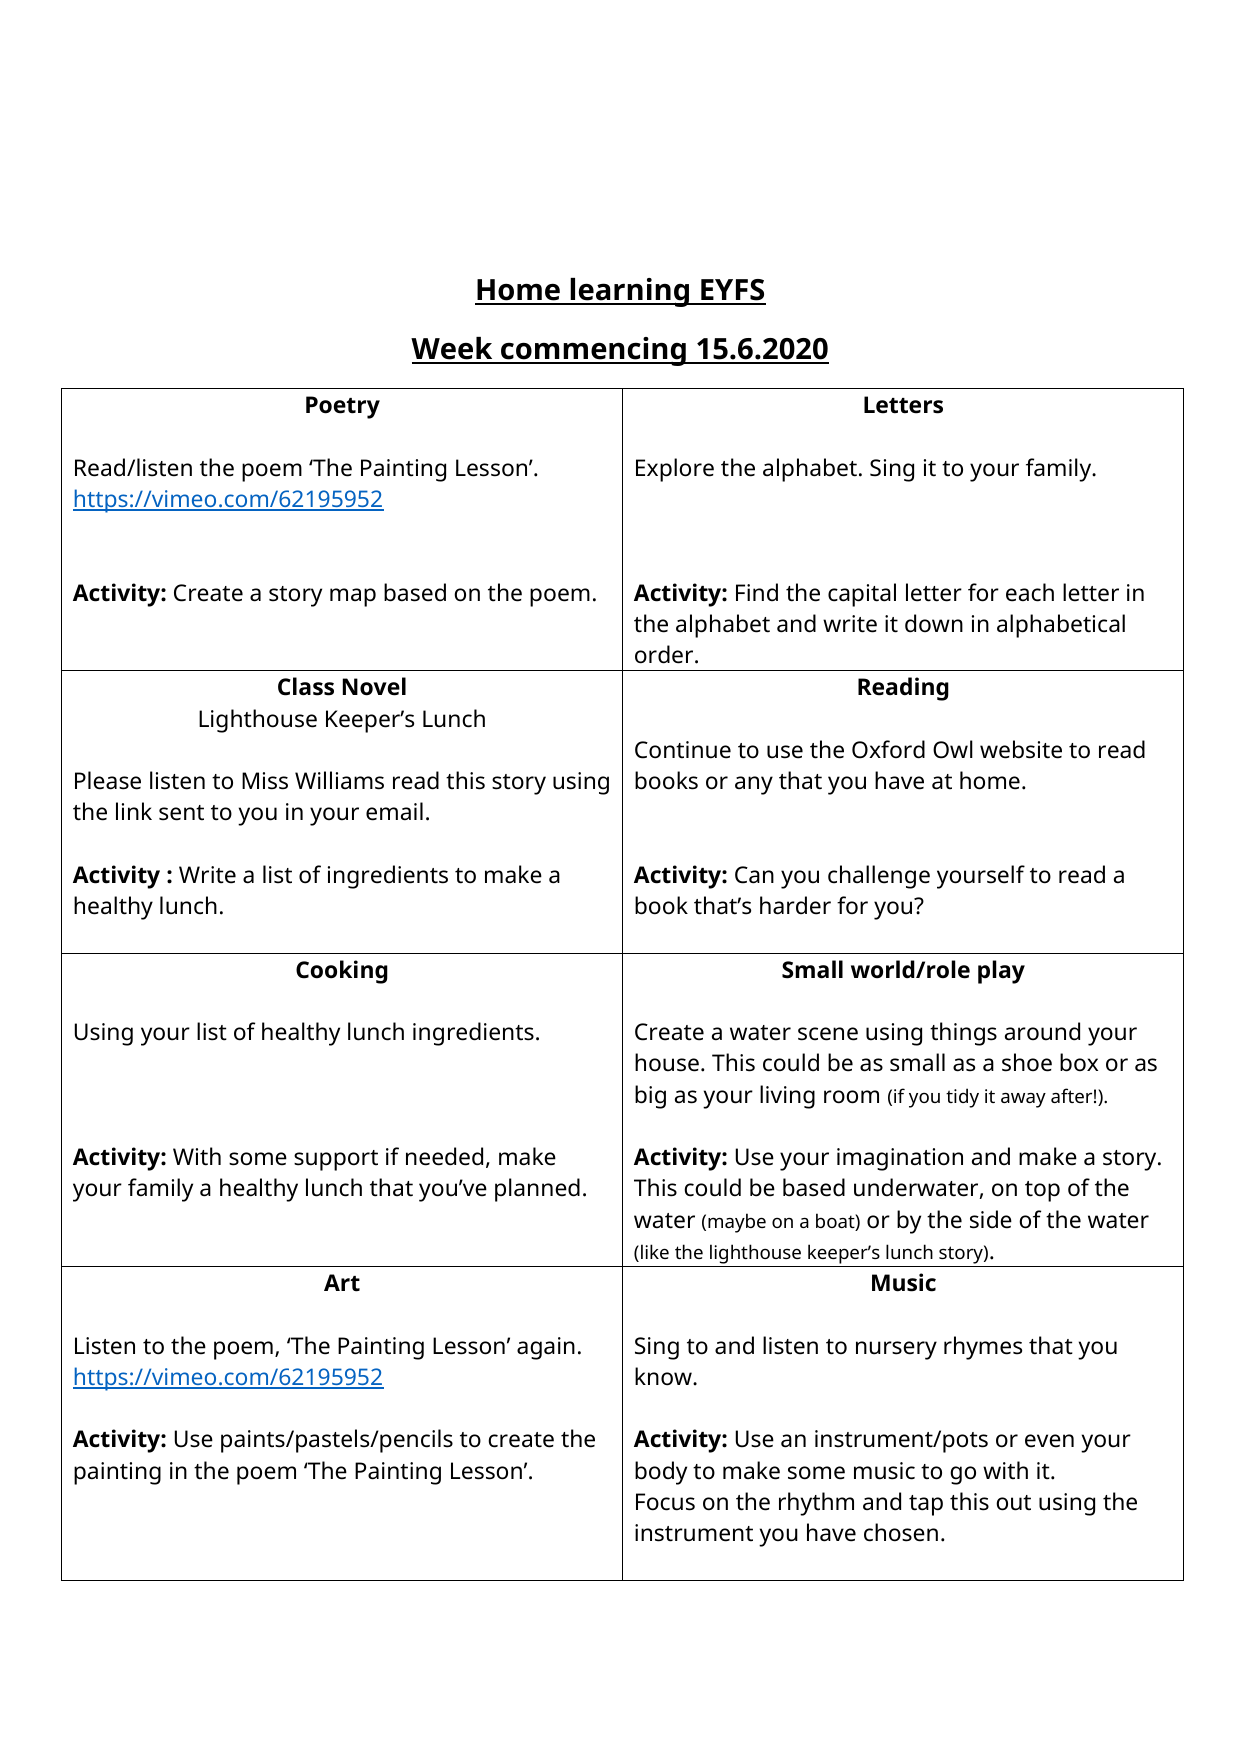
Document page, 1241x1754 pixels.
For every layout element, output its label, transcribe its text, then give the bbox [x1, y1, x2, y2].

table_cell Reading Continue to use the Oxford Owl website to read books or any that you have at home. Activity: Can you challenge yourself to read a book that’s harder for you? [623, 671, 1183, 952]
table_cell Music Sing to and listen to nursery rhymes that you know. Activity: Use an instrument/pots or even your body to make some music to go with it. Focus on the rhythm and tap this out using the instrument you have chosen. [623, 1267, 1183, 1579]
text Week commencing 15.6.2020 [150, 328, 1090, 368]
table_cell Small world/role play Create a water scene using things around your house. This could be as small as a shoe box or as big as your living room (if you tidy it away after!). Activity: Use your imagination and make a story. This could be based underwater, on top of the water (maybe on a boat) or by the side of the water (like the lighthouse keeper’s lunch story). [623, 954, 1183, 1266]
table_cell Art Listen to the poem, ‘The Painting Lesson’ again. https://vimeo.com/62195952 Activity: Use paints/pastels/pencils to create the painting in the poem ‘The Painting Lesson’. [62, 1267, 622, 1579]
table_header Letters Explore the alphabet. Sing it to your family. Activity: Find the capital letter for each letter in the alphabet and write it down in alphabetical order. [623, 389, 1183, 670]
text Home learning EYFS [150, 269, 1090, 309]
table_header Poetry Read/listen the poem ‘The Painting Lesson’. https://vimeo.com/62195952 Activity: Create a story map based on the poem. [62, 389, 622, 670]
table_cell Cooking Using your list of healthy lunch ingredients. Activity: With some support if needed, make your family a healthy lunch that you’ve planned. [62, 954, 622, 1266]
table_cell Class Novel Lighthouse Keeper’s Lunch Please listen to Miss Williams read this story using the link sent to you in your email. Activity : Write a list of ingredients to make a healthy lunch. [62, 671, 622, 952]
